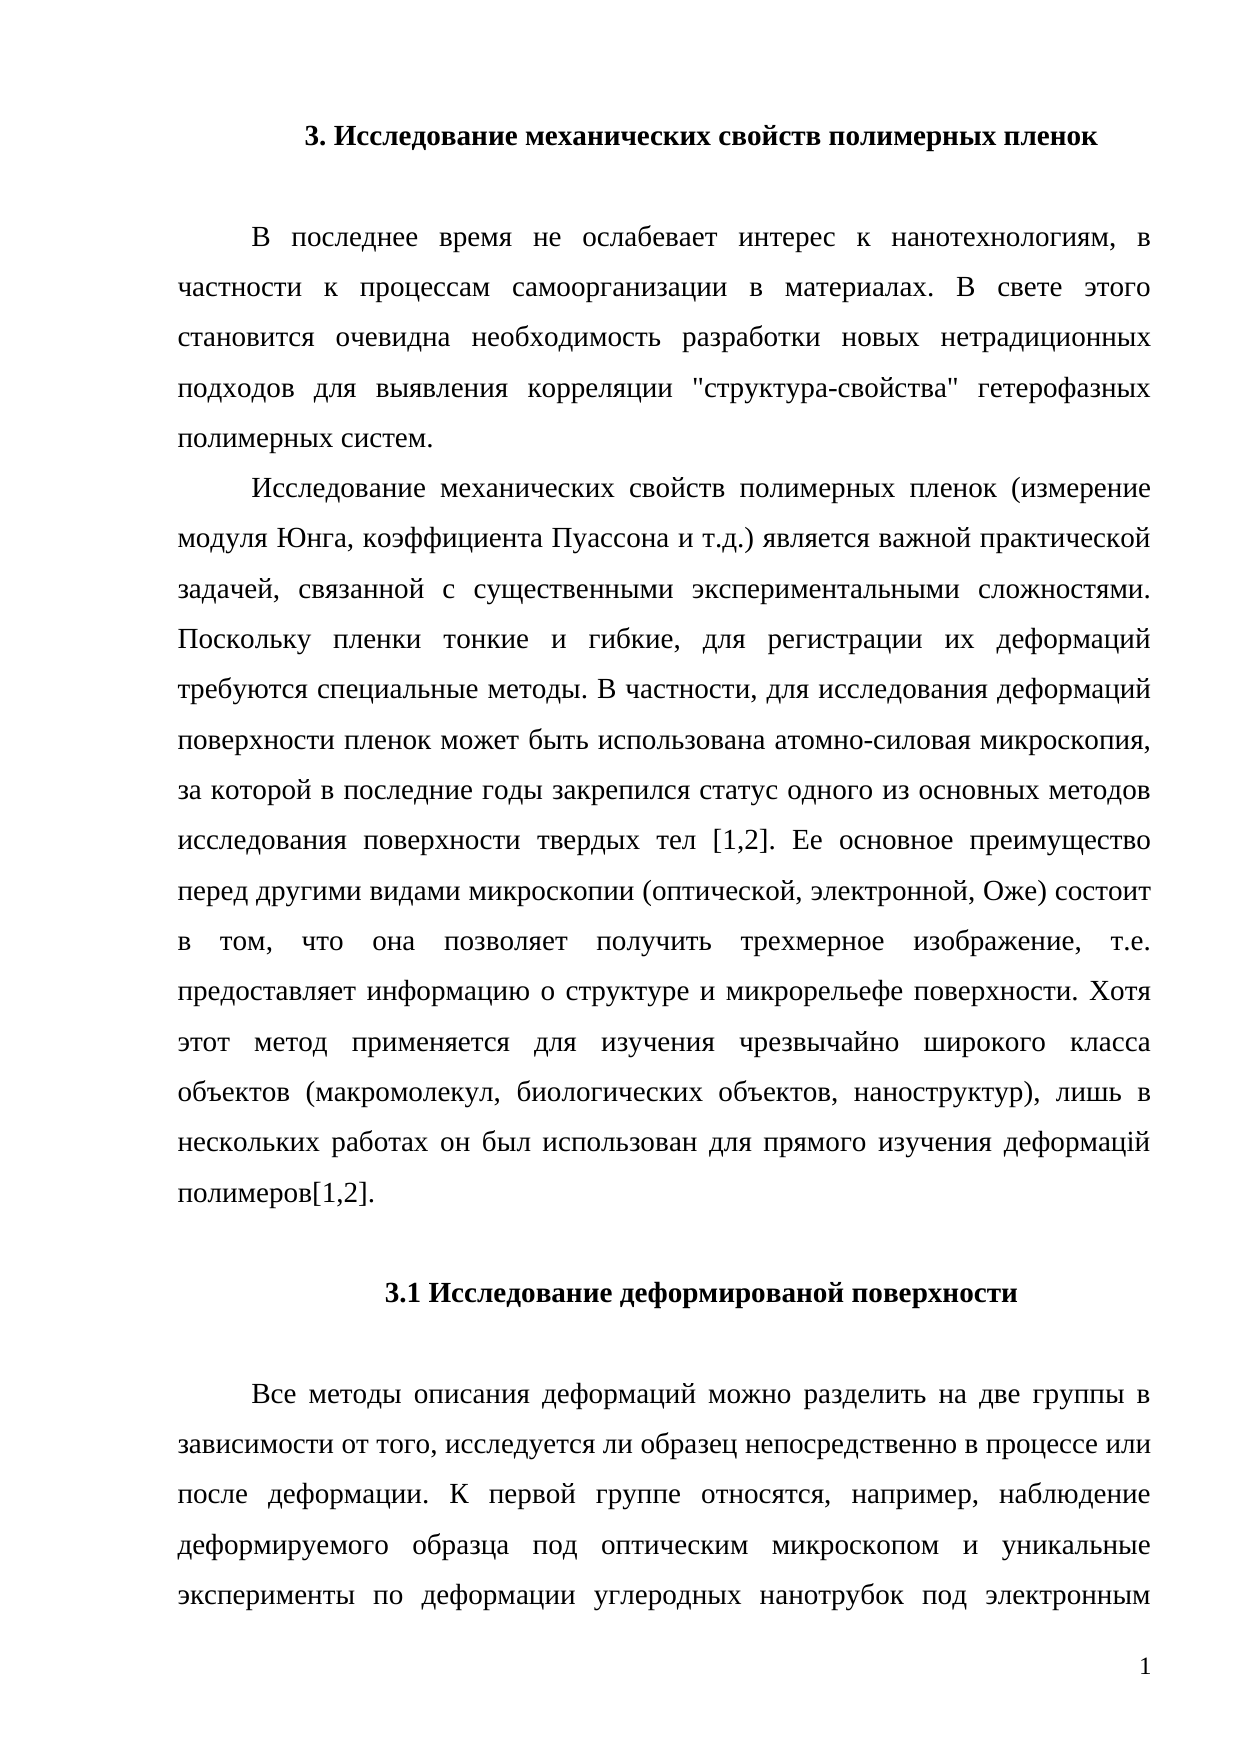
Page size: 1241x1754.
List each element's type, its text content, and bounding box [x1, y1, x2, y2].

text 3. Исследование механических свойств полимерных пленок [177, 118, 1152, 152]
text 3.1 Исследование деформированой поверхности [177, 1275, 1152, 1309]
text В последнее время не ослабевает интерес к нанотехнологиям, в частности к процессам самоорганизации в материалах. В свете этого становится очевидна необходимость разработки новых нетрадиционных подходов для выявления корреляции "структура-свойства" гетерофазных полимерных систем. [177, 219, 1152, 453]
text Исследование механических свойств полимерных пленок (измерение модуля Юнга, коэффициента Пуассона и т.д.) является важной практической задачей, связанной с существенными экспериментальными сложностями. Поскольку пленки тонкие и гибкие, для регистрации их деформаций требуются специальные методы. В частности, для исследования деформаций поверхности пленок может быть использована атомно-силовая микроскопия, за которой в последние годы закрепился статус одного из основных методов исследования поверхности твердых тел [1,2]. Ее основное преимущество перед другими видами микроскопии (оптической, электронной, Оже) состоит в том, что она позволяет получить трехмерное изображение, т.е. предоставляет информацию о структуре и микрорельефе поверхности. Хотя этот метод применяется для изучения чрезвычайно широкого класса объектов (макромолекул, биологических объектов, наноструктур), лишь в нескольких работах он был использован для прямого изучения деформацій полимеров[1,2]. [177, 470, 1152, 1208]
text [177, 1376, 1152, 1611]
